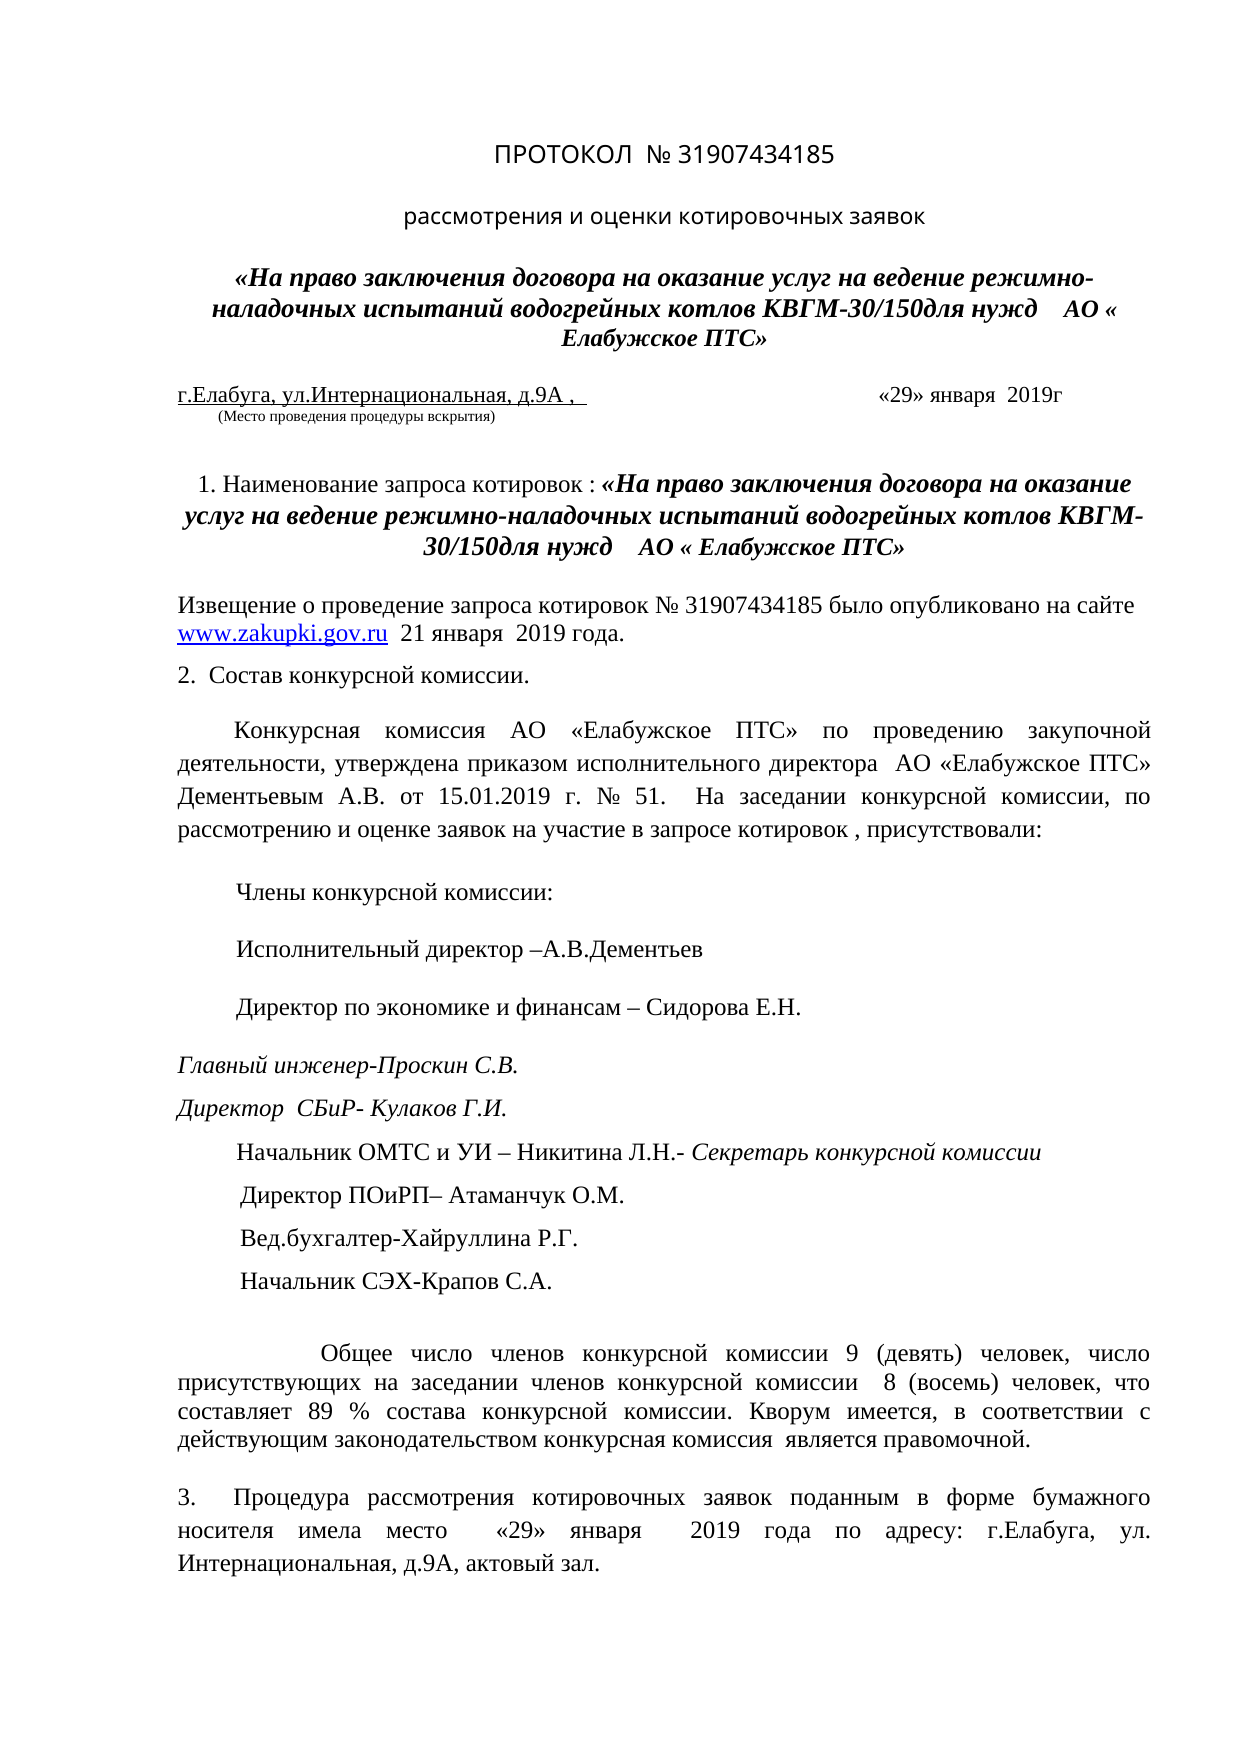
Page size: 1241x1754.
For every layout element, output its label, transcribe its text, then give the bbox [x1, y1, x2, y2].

text г.Елабуга, ул.Интернациональная, д.9А , «29» января 2019г (Место проведения процедуры вскрытия) [177, 381, 1152, 438]
text рассмотрения и оценки котировочных заявок [177, 200, 1152, 232]
text Общее число членов конкурсной комиссии 9 (девять) человек, число присутствующих на заседании членов конкурсной комиссии 8 (восемь) человек, что составляет 89 % состава конкурсной комиссии. Кворум имеется, в соответствии с действующим законодательством конкурсная комиссия является правомочной. [177, 1338, 1152, 1453]
text 2. Состав конкурсной комиссии. [177, 660, 1152, 688]
text Начальник ОМТС и УИ – Никитина Л.Н.- Секретарь конкурсной комиссии [177, 1137, 1152, 1165]
text Главный инженер-Проскин С.В. [177, 1050, 1152, 1079]
text Члены конкурсной комиссии: [177, 877, 1152, 905]
text Вед.бухгалтер-Хайруллина Р.Г. [177, 1223, 1152, 1252]
text Директор ПОиРП– Атаманчук О.М. [177, 1180, 1152, 1208]
text 1. Наименование запроса котировок : «На право заключения договора на оказание услуг на ведение режимно-наладочных испытаний водогрейных котлов КВГМ-30/150для нужд АО « Елабужское ПТС» [177, 468, 1152, 561]
text Директор СБиР- Кулаков Г.И. [177, 1093, 1152, 1122]
text 3. Процедура рассмотрения котировочных заявок поданным в форме бумажного носителя имела место «29» января 2019 года по адресу: г.Елабуга, ул. Интернациональная, д.9А, актовый зал. [177, 1482, 1152, 1577]
text «На право заключения договора на оказание услуг на ведение режимно-наладочных испытаний водогрейных котлов КВГМ-30/150для нужд АО « Елабужское ПТС» [177, 261, 1152, 352]
text Начальник СЭХ-Крапов С.А. [177, 1266, 1152, 1295]
text Исполнительный директор –А.В.Дементьев [177, 934, 1152, 963]
text Конкурсная комиссия АО «Елабужское ПТС» по проведению закупочной деятельности, утверждена приказом исполнительного директора АО «Елабужское ПТС» Дементьевым А.В. от 15.01.2019 г. № 51. На заседании конкурсной комиссии, по рассмотрению и оценке заявок на участие в запросе котировок , присутствовали: [177, 715, 1152, 843]
text ПРОТОКОЛ № 31907434185 [177, 137, 1152, 171]
text Извещение о проведение запроса котировок № 31907434185 было опубликовано на сайте www.zakupki.gov.ru 21 января 2019 года. [177, 590, 1152, 647]
text Директор по экономике и финансам – Сидорова Е.Н. [177, 992, 1152, 1021]
